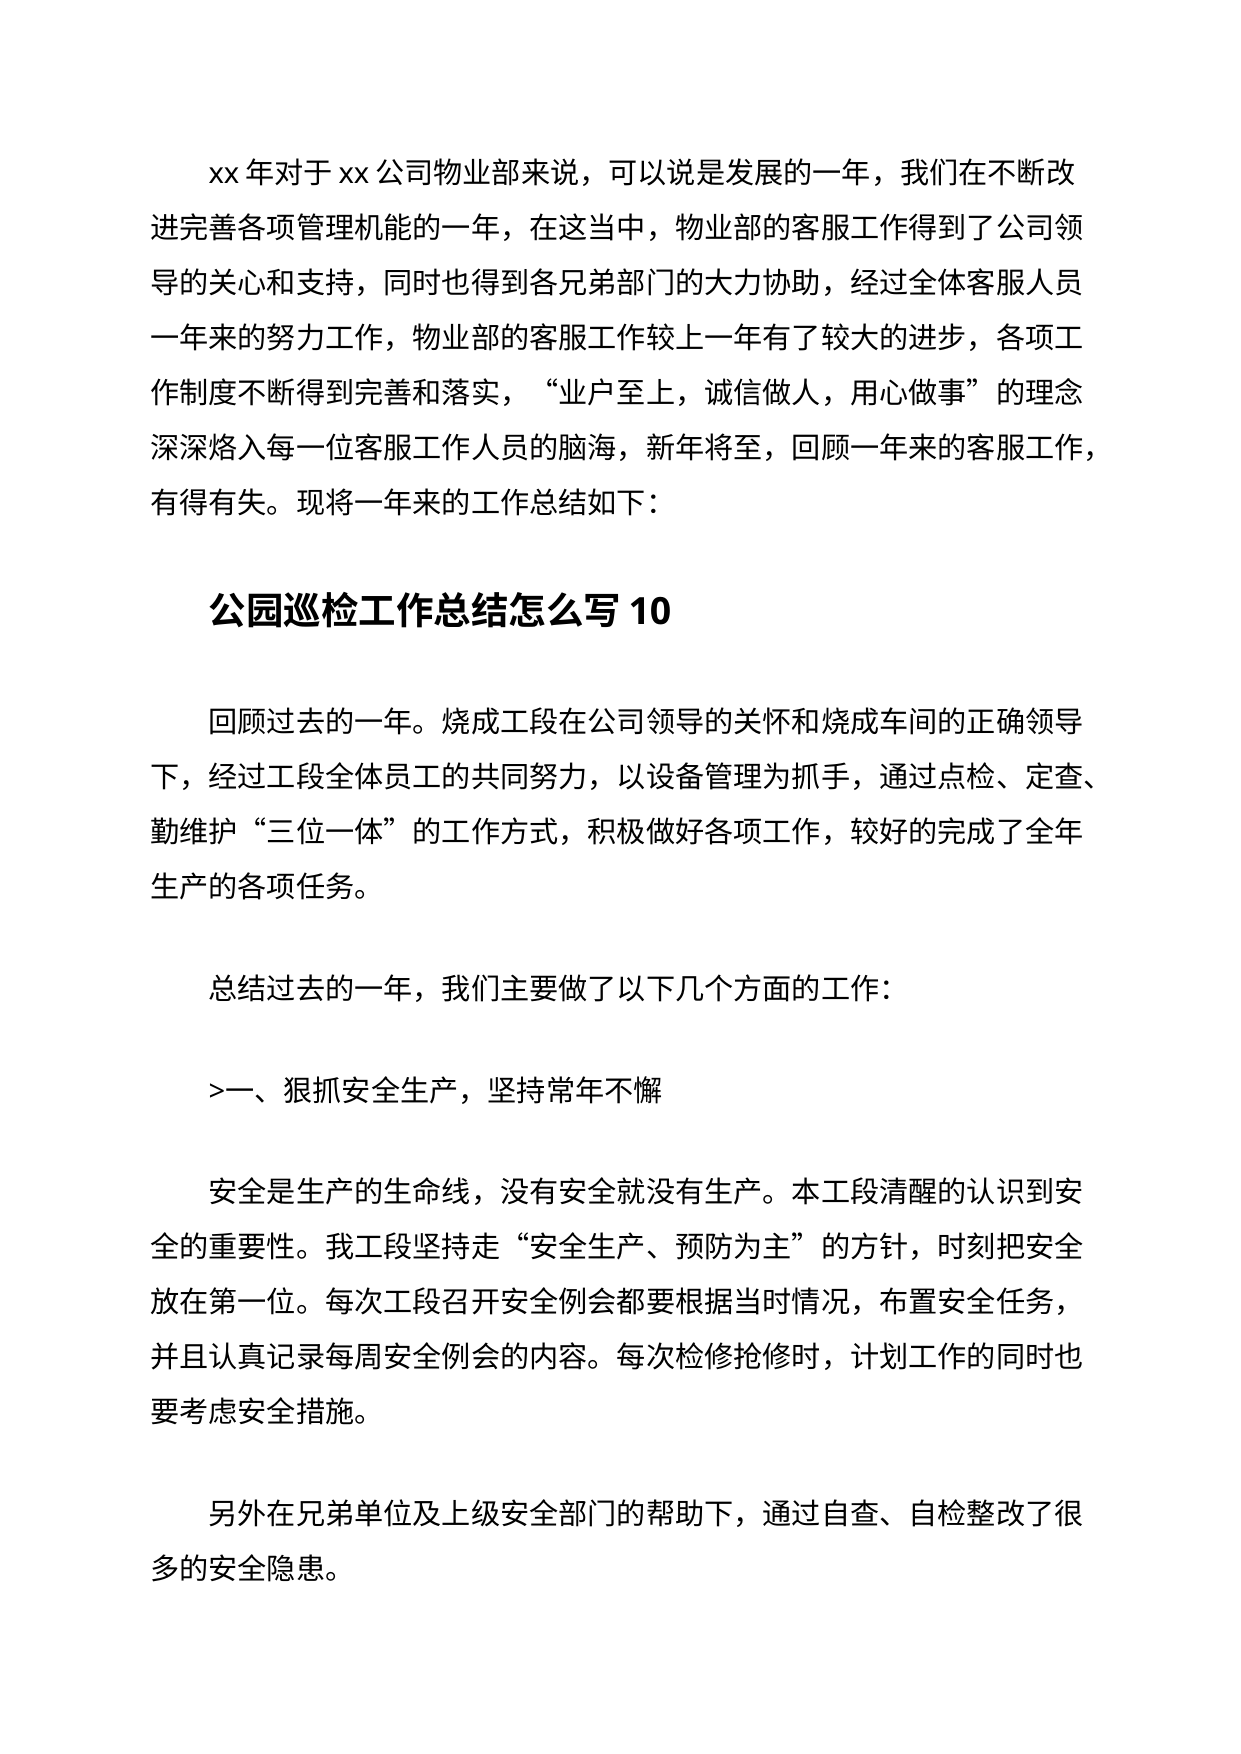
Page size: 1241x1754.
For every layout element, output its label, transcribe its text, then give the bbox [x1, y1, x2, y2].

text 安全是生产的生命线，没有安全就没有生产。本工段清醒的认识到安全的重要性。我工段坚持走“安全生产、预防为主”的方针，时刻把安全放在第一位。每次工段召开安全例会都要根据当时情况，布置安全任务，并且认真记录每周安全例会的内容。每次检修抢修时，计划工作的同时也要考虑安全措施。 [150, 1169, 1090, 1431]
text >一、狠抓安全生产，坚持常年不懈 [150, 1067, 1090, 1109]
text xx年对于xx公司物业部来说，可以说是发展的一年，我们在不断改进完善各项管理机能的一年，在这当中，物业部的客服工作得到了公司领导的关心和支持，同时也得到各兄弟部门的大力协助，经过全体客服人员一年来的努力工作，物业部的客服工作较上一年有了较大的进步，各项工作制度不断得到完善和落实，“业户至上，诚信做人，用心做事”的理念深深烙入每一位客服工作人员的脑海，新年将至，回顾一年来的客服工作，有得有失。现将一年来的工作总结如下： [150, 150, 1090, 522]
text 总结过去的一年，我们主要做了以下几个方面的工作： [150, 965, 1090, 1008]
text 公园巡检工作总结怎么写10 [150, 581, 1090, 636]
text 另外在兄弟单位及上级安全部门的帮助下，通过自查、自检整改了很多的安全隐患。 [150, 1490, 1090, 1588]
text 回顾过去的一年。烧成工段在公司领导的关怀和烧成车间的正确领导下，经过工段全体员工的共同努力，以设备管理为抓手，通过点检、定查、勤维护“三位一体”的工作方式，积极做好各项工作，较好的完成了全年生产的各项任务。 [150, 699, 1090, 906]
